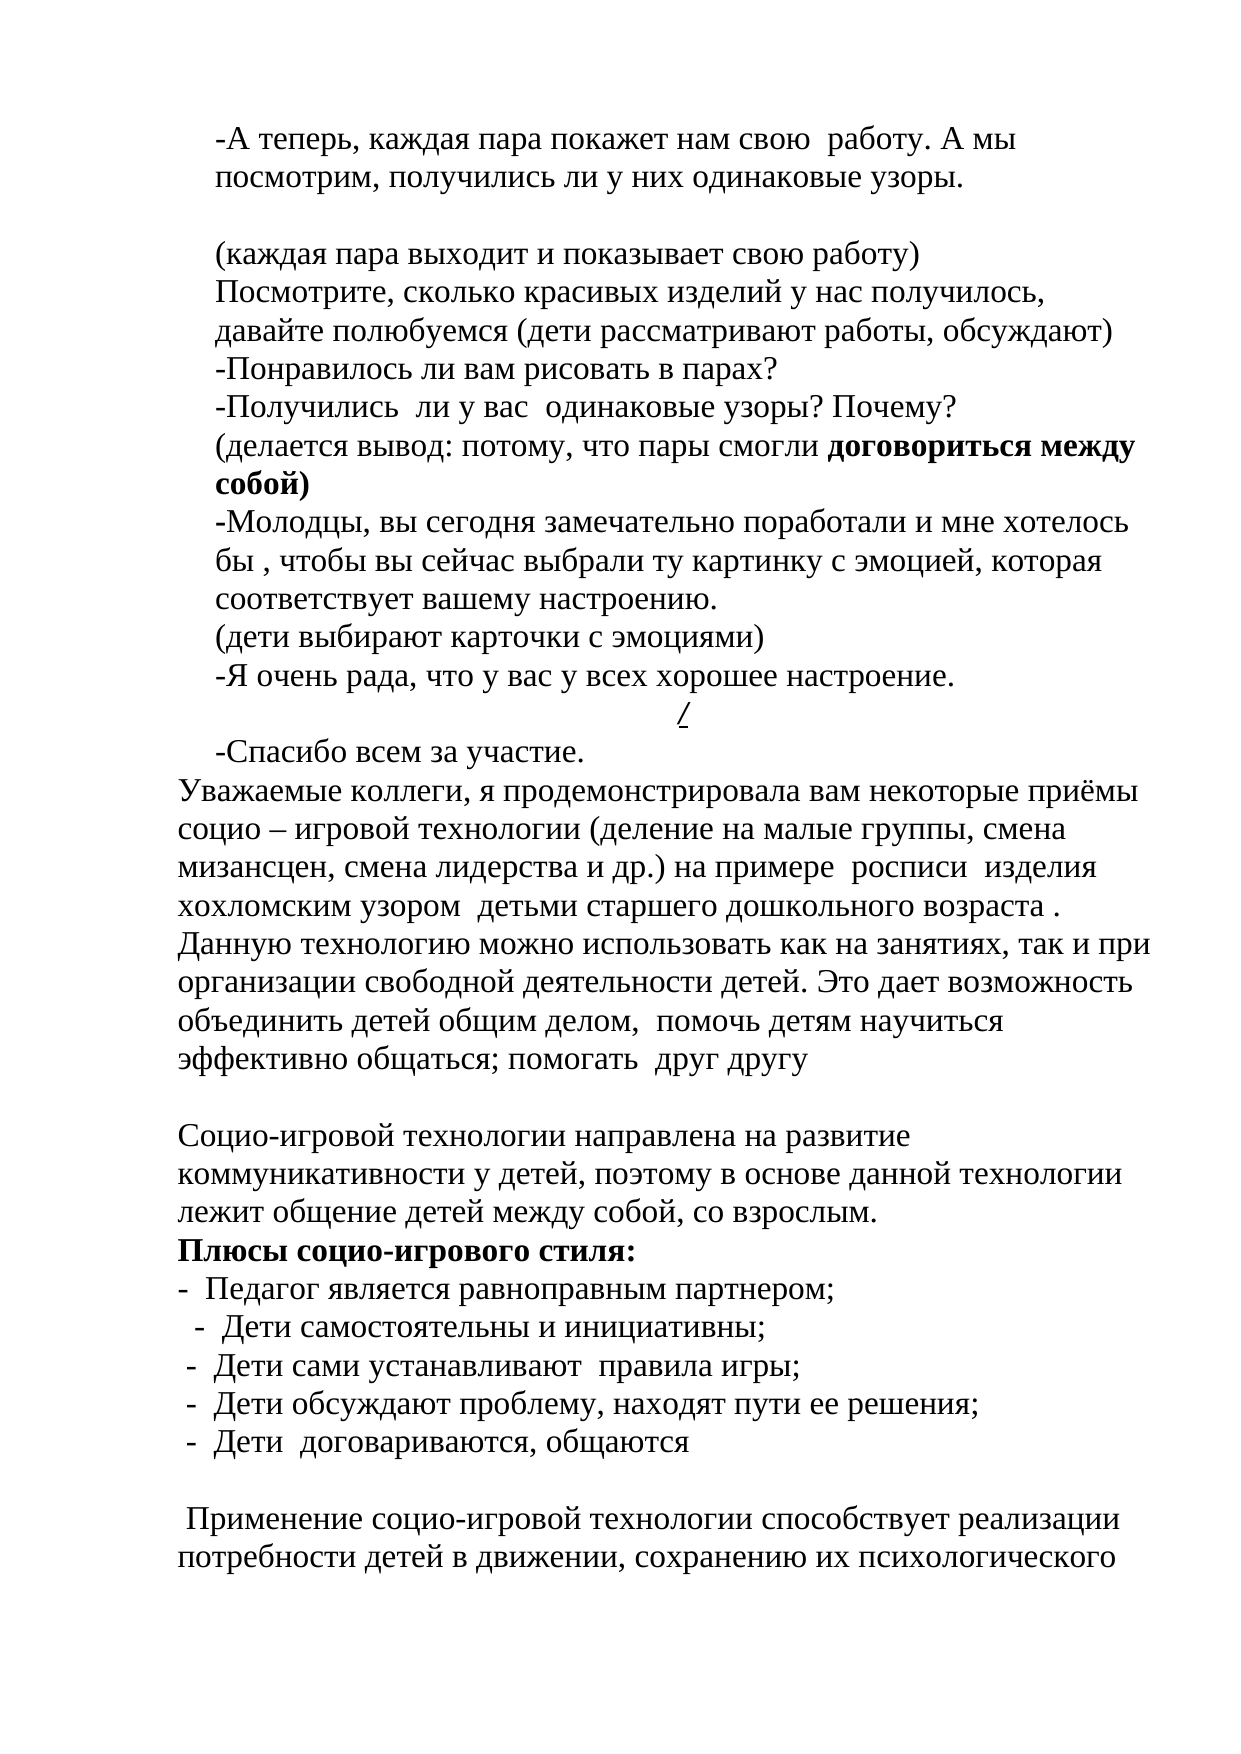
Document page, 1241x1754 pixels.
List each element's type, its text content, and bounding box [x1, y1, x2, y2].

text - Дети сами устанавливают правила игры; [177, 1345, 1152, 1383]
text Данную технологию можно использовать как на занятиях, так и при организации свободной деятельности детей. Это дает возможность объединить детей общим делом, помочь детям научиться эффективно общаться; помогать друг другу [177, 923, 1152, 1076]
text / [215, 693, 1152, 731]
text -Я очень рада, что у вас у всех хорошее настроение. [215, 655, 1152, 693]
text -Спасибо всем за участие. [215, 731, 1152, 770]
text Уважаемые коллеги, я продемонстрировала вам некоторые приёмы социо – игровой технологии (деление на малые группы, смена мизансцен, смена лидерства и др.) на примере росписи изделия хохломским узором детьми старшего дошкольного возраста . [177, 770, 1152, 923]
text (каждая пара выходит и показывает свою работу) Посмотрите, сколько красивых изделий у нас получилось, давайте полюбуемся (дети рассматривают работы, обсуждают) [215, 233, 1152, 348]
text - Дети договариваются, общаются [177, 1421, 1152, 1460]
text (делается вывод: потому, что пары смогли договориться между собой) [215, 425, 1152, 501]
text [177, 1498, 1152, 1575]
text -А теперь, каждая пара покажет нам свою работу. А мы посмотрим, получились ли у них одинаковые узоры. [215, 118, 1152, 195]
text -Получились ли у вас одинаковые узоры? Почему? [215, 386, 1152, 425]
text Социо-игровой технологии направлена на развитие коммуникативности у детей, поэтому в основе данной технологии лежит общение детей между собой, со взрослым. [177, 1115, 1152, 1230]
text - Дети обсуждают проблему, находят пути ее решения; [177, 1383, 1152, 1421]
text -Понравилось ли вам рисовать в парах? [215, 348, 1152, 386]
text - Педагог является равноправным партнером; [177, 1268, 1152, 1306]
text Плюсы социо-игрового стиля: [177, 1230, 1152, 1268]
text - Дети самостоятельны и инициативны; [177, 1306, 1152, 1345]
text (дети выбирают карточки с эмоциями) [215, 616, 1152, 655]
text -Молодцы, вы сегодня замечательно поработали и мне хотелось бы , чтобы вы сейчас выбрали ту картинку с эмоцией, которая соответствует вашему настроению. [215, 501, 1152, 616]
